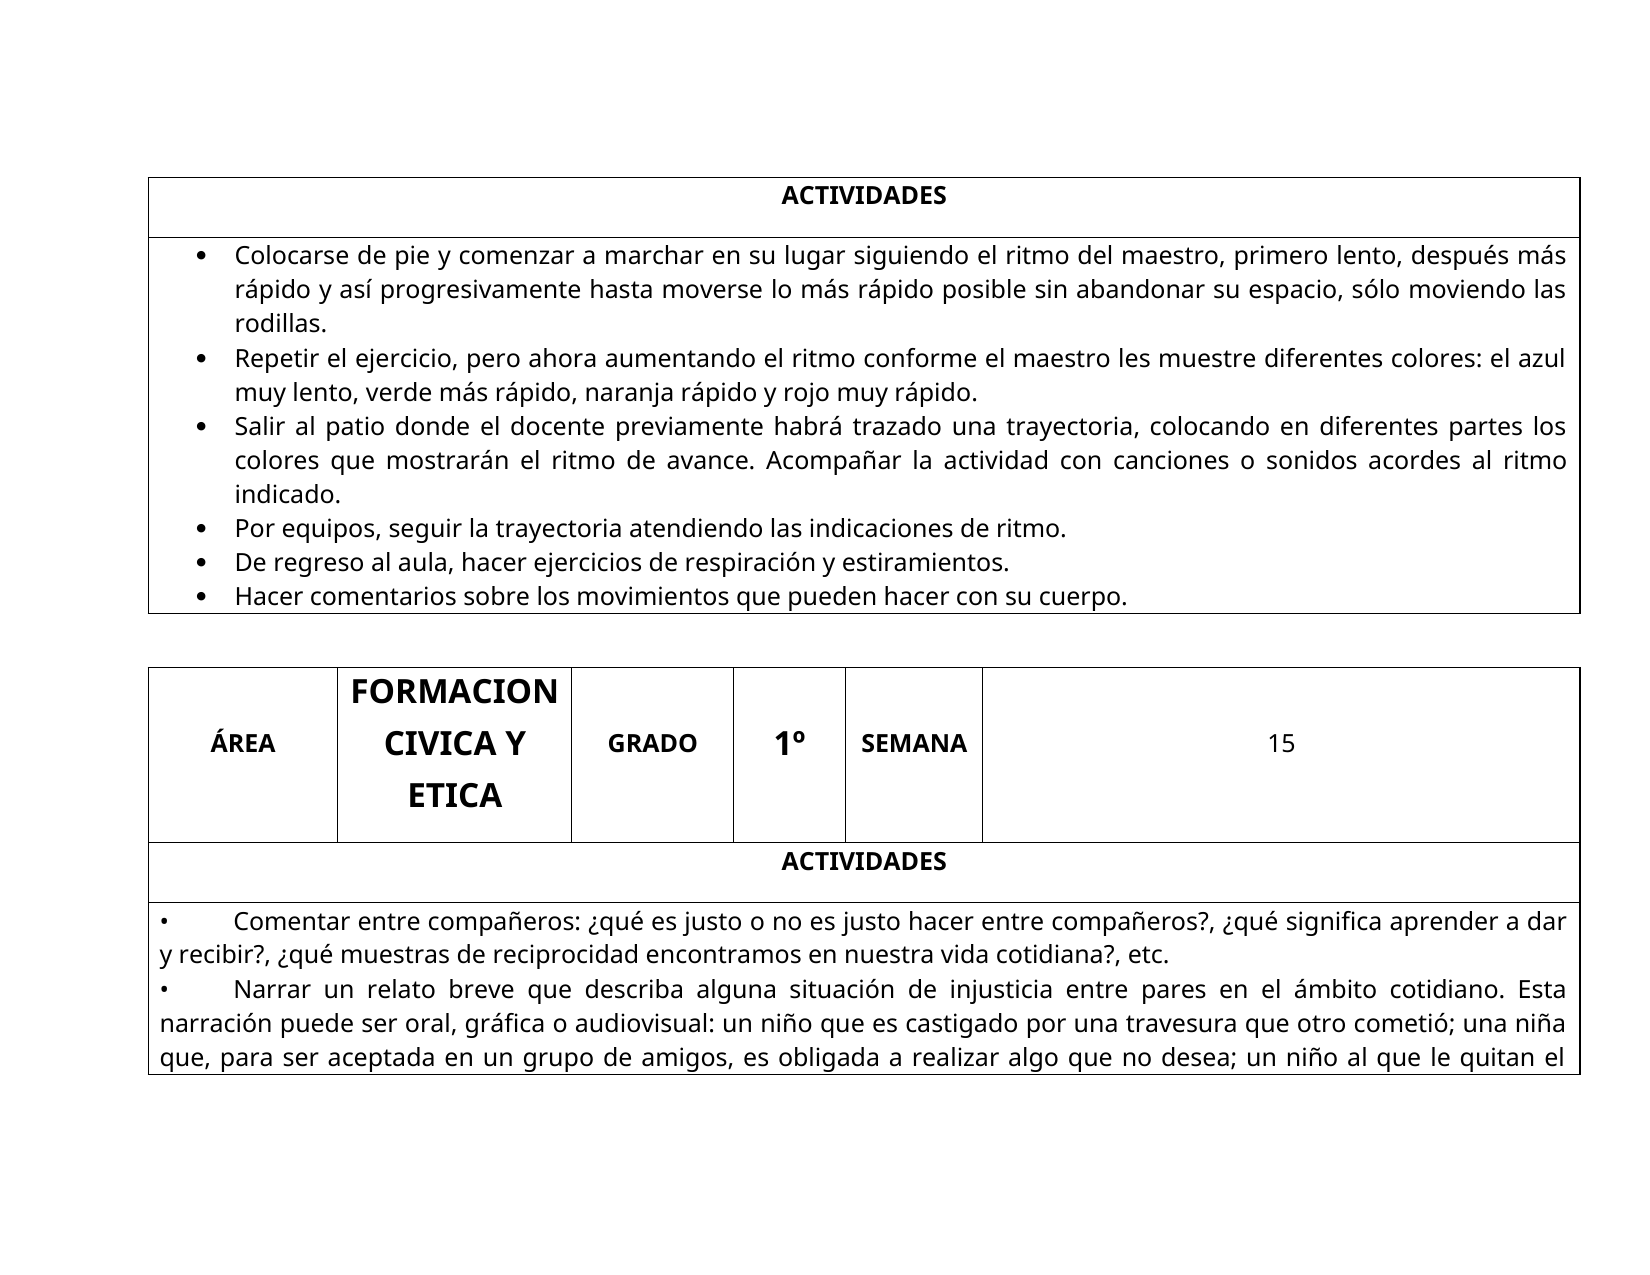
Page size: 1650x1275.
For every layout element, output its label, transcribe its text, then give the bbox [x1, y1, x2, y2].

table_header SEMANA [846, 668, 982, 842]
table_header FORMACION CIVICA Y ETICA [338, 668, 571, 842]
table_header 15 [983, 668, 1579, 842]
table_header 1º [734, 668, 845, 842]
table_header GRADO [572, 668, 733, 842]
table_cell Colocarse de pie y comenzar a marchar en su lugar siguiendo el ritmo del maestro, primero lento, después más rápido y así progresivamente hasta moverse lo más rápido posible sin abandonar su espacio, sólo moviendo las rodillas. Repetir el ejercicio, pero ahora aumentando el ritmo conforme el maestro les muestre diferentes colores: el azul muy lento, verde más rápido, naranja rápido y rojo muy rápido. Salir al patio donde el docente previamente habrá trazado una trayectoria, colocando en diferentes partes los colores que mostrarán el ritmo de avance. Acompañar la actividad con canciones o sonidos acordes al ritmo indicado. Por equipos, seguir la trayectoria atendiendo las indicaciones de ritmo. De regreso al aula, hacer ejercicios de respiración y estiramientos. Hacer comentarios sobre los movimientos que pueden hacer con su cuerpo. [149, 238, 1579, 613]
table_header ÁREA [149, 668, 337, 842]
table_cell ACTIVIDADES [149, 178, 1579, 237]
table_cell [149, 903, 1579, 1073]
table_cell ACTIVIDADES [149, 843, 1579, 902]
